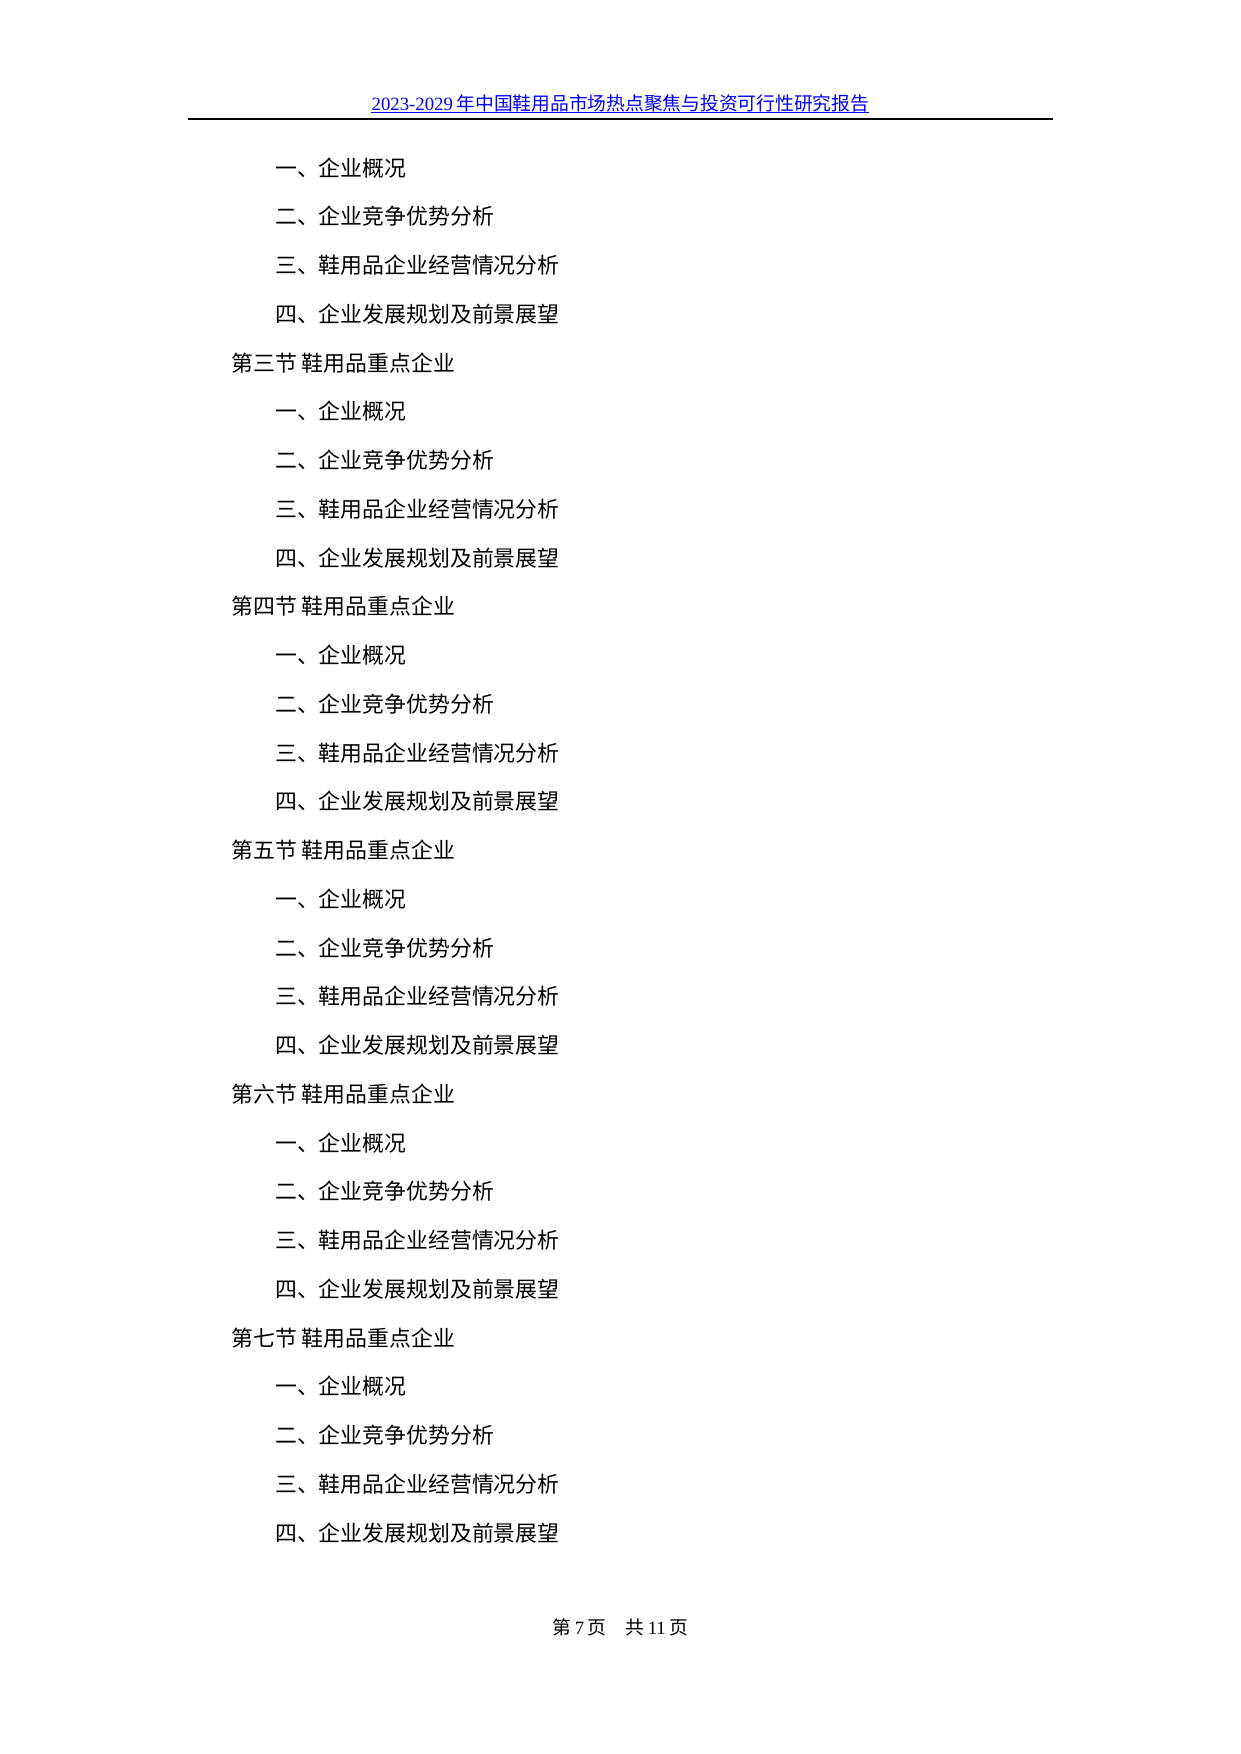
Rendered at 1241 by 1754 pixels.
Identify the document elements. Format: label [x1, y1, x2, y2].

text [187, 150, 1053, 1548]
